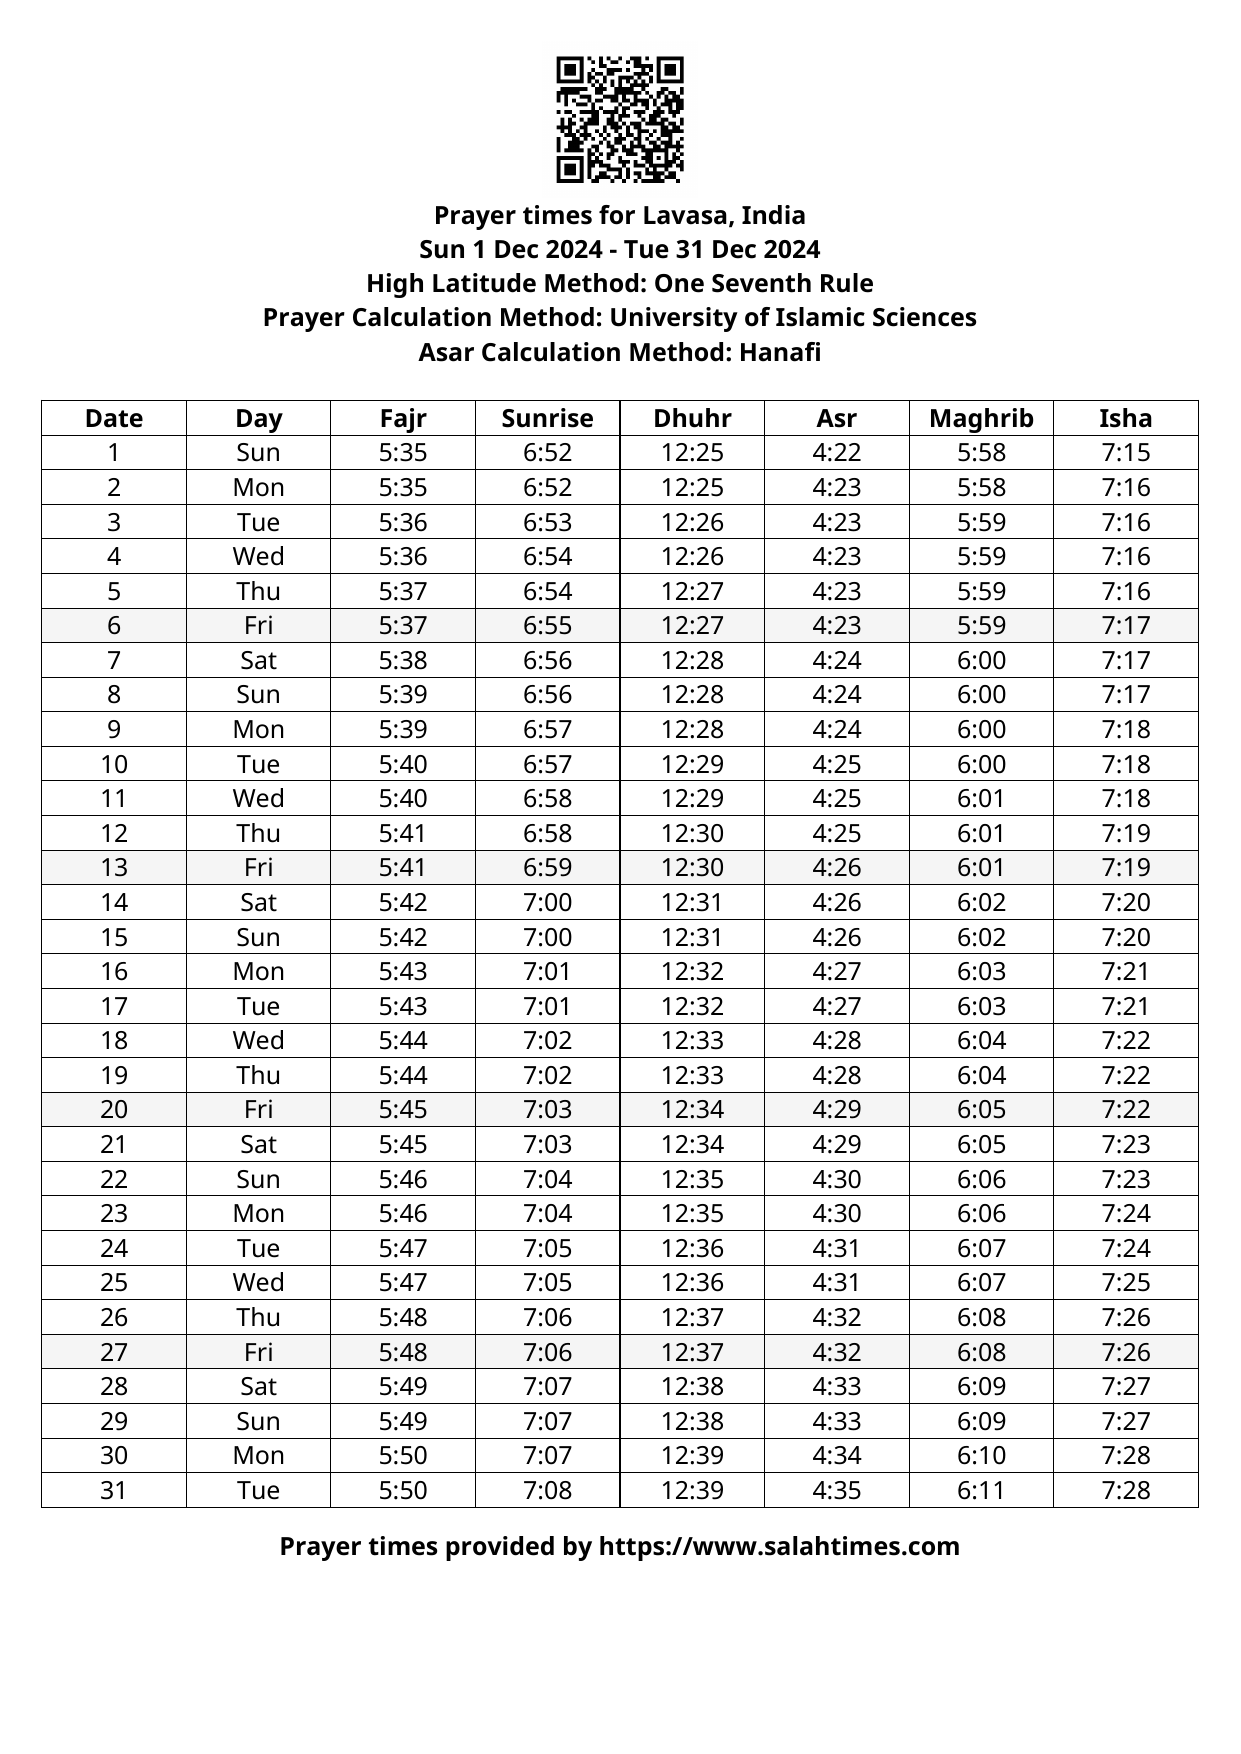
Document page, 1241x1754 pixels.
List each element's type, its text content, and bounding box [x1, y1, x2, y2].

table_cell 5:42 [331, 885, 475, 919]
table_cell 14 [42, 885, 186, 919]
table_cell Thu [187, 1058, 330, 1092]
table_cell 7:17 [1054, 678, 1198, 711]
table_cell 5 [42, 574, 186, 607]
table_cell 12:26 [621, 505, 764, 538]
table_cell 12:31 [621, 885, 764, 919]
table_cell 4:25 [765, 781, 909, 815]
table_cell 12:32 [621, 954, 764, 988]
table_cell 7:01 [476, 954, 619, 988]
table_cell 6:05 [910, 1093, 1053, 1126]
text High Latitude Method: One Seventh Rule [42, 266, 1198, 300]
table_cell 12:25 [621, 436, 764, 469]
table_cell 7:20 [1054, 885, 1198, 919]
table_cell 7:00 [476, 920, 619, 953]
table_cell 4:27 [765, 954, 909, 988]
table_cell 5:37 [331, 574, 475, 607]
table_cell 6:06 [910, 1196, 1053, 1230]
table_cell Wed [187, 1024, 330, 1057]
table_cell 7:00 [476, 885, 619, 919]
table_cell 19 [42, 1058, 186, 1092]
table_cell 7:05 [476, 1231, 619, 1264]
table_cell 12:32 [621, 989, 764, 1022]
table_cell 4:24 [765, 678, 909, 711]
table_cell 5:44 [331, 1058, 475, 1092]
table_cell 7:22 [1054, 1024, 1198, 1057]
table_cell 4:26 [765, 885, 909, 919]
table_cell Tue [187, 747, 330, 780]
table_cell 6:00 [910, 747, 1053, 780]
table_cell Wed [187, 781, 330, 815]
table_cell 12:34 [621, 1093, 764, 1126]
table_cell 6:11 [910, 1473, 1053, 1507]
table_cell 12:28 [621, 712, 764, 746]
table_cell 12:28 [621, 643, 764, 677]
table_cell 5:38 [331, 643, 475, 677]
table_cell 7:07 [476, 1404, 619, 1437]
table_cell 12:33 [621, 1058, 764, 1092]
table_cell 7:16 [1054, 574, 1198, 607]
table_cell 4:24 [765, 643, 909, 677]
table_cell 4:24 [765, 712, 909, 746]
table_cell 12:35 [621, 1162, 764, 1195]
table_cell 12:27 [621, 574, 764, 607]
table_cell 12:39 [621, 1473, 764, 1507]
table_cell 7:26 [1054, 1335, 1198, 1368]
table_cell Sun [187, 436, 330, 469]
table_cell 7:05 [476, 1266, 619, 1299]
table_cell Wed [187, 539, 330, 573]
table_cell 5:40 [331, 781, 475, 815]
table_cell 7:18 [1054, 781, 1198, 815]
table_cell 6:55 [476, 609, 619, 642]
table_cell 5:39 [331, 678, 475, 711]
table_cell 6:00 [910, 678, 1053, 711]
table_cell 5:47 [331, 1266, 475, 1299]
table_cell 5:47 [331, 1231, 475, 1264]
table_cell Wed [187, 1266, 330, 1299]
table_cell Fri [187, 1335, 330, 1368]
table_cell 7 [42, 643, 186, 677]
table_cell 12:36 [621, 1266, 764, 1299]
table_cell 4:32 [765, 1300, 909, 1334]
table_cell 5:35 [331, 470, 475, 504]
table_cell 6:04 [910, 1058, 1053, 1092]
table_cell 6:07 [910, 1231, 1053, 1264]
table_cell 6:09 [910, 1404, 1053, 1437]
table_cell 6 [42, 609, 186, 642]
table_cell 4:25 [765, 747, 909, 780]
table_cell 4:22 [765, 436, 909, 469]
table_cell 7:04 [476, 1162, 619, 1195]
table_cell 6:01 [910, 816, 1053, 849]
table_cell 6:02 [910, 920, 1053, 953]
table_cell 5:39 [331, 712, 475, 746]
table_cell 7:23 [1054, 1127, 1198, 1161]
table_cell 12:38 [621, 1404, 764, 1437]
table_cell 7:25 [1054, 1266, 1198, 1299]
table_cell Thu [187, 1300, 330, 1334]
table_cell Thu [187, 574, 330, 607]
table_cell 6:59 [476, 851, 619, 884]
table_cell Sun [187, 920, 330, 953]
table_cell 12:30 [621, 851, 764, 884]
text Prayer times provided by https://www.salahtimes.com [42, 1528, 1198, 1563]
table_cell 4:30 [765, 1162, 909, 1195]
table_cell 5:44 [331, 1024, 475, 1057]
table_cell Sun [187, 1404, 330, 1437]
table_cell 4:25 [765, 816, 909, 849]
table_cell 12:29 [621, 781, 764, 815]
table_cell 7:16 [1054, 505, 1198, 538]
table_cell Sat [187, 643, 330, 677]
table_cell Tue [187, 1231, 330, 1264]
table_cell 4:29 [765, 1093, 909, 1126]
table_cell 5:43 [331, 954, 475, 988]
table_cell 5:49 [331, 1404, 475, 1437]
table_cell 5:45 [331, 1127, 475, 1161]
table_cell 6:58 [476, 781, 619, 815]
table_cell 6:01 [910, 851, 1053, 884]
table_cell 4:34 [765, 1439, 909, 1472]
table_cell 5:40 [331, 747, 475, 780]
table_cell 6:08 [910, 1335, 1053, 1368]
table_cell 4:27 [765, 989, 909, 1022]
table_cell 12:28 [621, 678, 764, 711]
table_header Asr [765, 401, 909, 434]
table_cell 6:58 [476, 816, 619, 849]
table_cell 5:46 [331, 1162, 475, 1195]
table_cell 7:16 [1054, 539, 1198, 573]
table_cell Mon [187, 712, 330, 746]
table_cell 4:23 [765, 574, 909, 607]
table_header Maghrib [910, 401, 1053, 434]
table_cell 6:57 [476, 747, 619, 780]
table_cell 7:21 [1054, 954, 1198, 988]
table_cell 6:05 [910, 1127, 1053, 1161]
table_header Isha [1054, 401, 1198, 434]
table_cell 7:27 [1054, 1404, 1198, 1437]
table_cell 6:52 [476, 470, 619, 504]
table_cell 17 [42, 989, 186, 1022]
table_cell 12:34 [621, 1127, 764, 1161]
table_cell 12 [42, 816, 186, 849]
table_cell 7:26 [1054, 1300, 1198, 1334]
table_cell Fri [187, 851, 330, 884]
table_cell 5:41 [331, 816, 475, 849]
table_cell Tue [187, 1473, 330, 1507]
table_cell Sun [187, 678, 330, 711]
table_cell 6:10 [910, 1439, 1053, 1472]
table_cell 5:50 [331, 1473, 475, 1507]
table_cell 5:58 [910, 436, 1053, 469]
table_cell 5:42 [331, 920, 475, 953]
table_cell 7:07 [476, 1439, 619, 1472]
table_cell 5:36 [331, 539, 475, 573]
table_cell 6:00 [910, 643, 1053, 677]
table_cell 28 [42, 1369, 186, 1403]
table_cell 5:49 [331, 1369, 475, 1403]
table_cell 26 [42, 1300, 186, 1334]
table_cell 4:28 [765, 1058, 909, 1092]
table_cell 7:22 [1054, 1058, 1198, 1092]
table_cell 12:39 [621, 1439, 764, 1472]
table_cell 6:54 [476, 574, 619, 607]
table_cell 5:45 [331, 1093, 475, 1126]
table_cell 4:33 [765, 1369, 909, 1403]
table_cell 6:04 [910, 1024, 1053, 1057]
table_cell 3 [42, 505, 186, 538]
table_cell 5:48 [331, 1300, 475, 1334]
table_cell 5:41 [331, 851, 475, 884]
table_cell 12:31 [621, 920, 764, 953]
table_cell 30 [42, 1439, 186, 1472]
table_cell Fri [187, 1093, 330, 1126]
table_cell 10 [42, 747, 186, 780]
table_cell 5:48 [331, 1335, 475, 1368]
table_cell 7:03 [476, 1093, 619, 1126]
table_cell 15 [42, 920, 186, 953]
table_cell 7:06 [476, 1335, 619, 1368]
text Sun 1 Dec 2024 - Tue 31 Dec 2024 [42, 232, 1198, 266]
table_cell 7:28 [1054, 1439, 1198, 1472]
table_cell Tue [187, 989, 330, 1022]
table_cell Tue [187, 505, 330, 538]
table_cell 6:54 [476, 539, 619, 573]
table_cell 9 [42, 712, 186, 746]
table_cell 12:25 [621, 470, 764, 504]
table_cell Mon [187, 954, 330, 988]
table_cell Thu [187, 816, 330, 849]
table_cell 12:30 [621, 816, 764, 849]
table_cell 4:33 [765, 1404, 909, 1437]
table_cell 7:23 [1054, 1162, 1198, 1195]
table_cell 7:17 [1054, 609, 1198, 642]
table_header Sunrise [476, 401, 619, 434]
table_cell 5:59 [910, 505, 1053, 538]
table_cell 29 [42, 1404, 186, 1437]
table_cell 12:35 [621, 1196, 764, 1230]
table_cell 18 [42, 1024, 186, 1057]
table_cell 5:59 [910, 574, 1053, 607]
table_cell 7:16 [1054, 470, 1198, 504]
table_cell 12:33 [621, 1024, 764, 1057]
table_cell 4:23 [765, 539, 909, 573]
table_header Day [187, 401, 330, 434]
table_cell Fri [187, 609, 330, 642]
table_cell 4:29 [765, 1127, 909, 1161]
table_cell 6:03 [910, 989, 1053, 1022]
table_cell 5:36 [331, 505, 475, 538]
table_cell 6:07 [910, 1266, 1053, 1299]
table_cell 7:22 [1054, 1093, 1198, 1126]
table_cell 5:46 [331, 1196, 475, 1230]
text Prayer Calculation Method: University of Islamic Sciences [42, 300, 1198, 334]
table_cell 7:28 [1054, 1473, 1198, 1507]
table_cell 7:02 [476, 1024, 619, 1057]
table_cell 7:15 [1054, 436, 1198, 469]
table_cell 7:19 [1054, 851, 1198, 884]
table_cell 4:26 [765, 920, 909, 953]
table_cell 7:21 [1054, 989, 1198, 1022]
table_cell 27 [42, 1335, 186, 1368]
table_cell 6:56 [476, 678, 619, 711]
text Prayer times for Lavasa, India [42, 198, 1198, 232]
table_cell 7:17 [1054, 643, 1198, 677]
table_cell Sat [187, 1369, 330, 1403]
table_cell 6:00 [910, 712, 1053, 746]
table_cell 6:52 [476, 436, 619, 469]
table_cell 4:26 [765, 851, 909, 884]
table_cell 6:01 [910, 781, 1053, 815]
table_cell 7:20 [1054, 920, 1198, 953]
picture [542, 41, 699, 198]
table_cell 2 [42, 470, 186, 504]
table_cell 7:24 [1054, 1231, 1198, 1264]
table_cell 7:01 [476, 989, 619, 1022]
table_cell Sun [187, 1162, 330, 1195]
table_cell 12:26 [621, 539, 764, 573]
text Asar Calculation Method: Hanafi [42, 334, 1198, 368]
table_cell 12:29 [621, 747, 764, 780]
table_cell 5:59 [910, 609, 1053, 642]
table_cell 4:23 [765, 470, 909, 504]
table_cell 23 [42, 1196, 186, 1230]
table_cell 7:03 [476, 1127, 619, 1161]
table_cell 4:23 [765, 505, 909, 538]
table_cell 6:03 [910, 954, 1053, 988]
table_cell 1 [42, 436, 186, 469]
table_cell 7:06 [476, 1300, 619, 1334]
table_cell Mon [187, 470, 330, 504]
table_cell 22 [42, 1162, 186, 1195]
table_cell 4:30 [765, 1196, 909, 1230]
table_cell 4:23 [765, 609, 909, 642]
table_cell 4:31 [765, 1266, 909, 1299]
table_cell 7:24 [1054, 1196, 1198, 1230]
table_cell 12:37 [621, 1335, 764, 1368]
table_cell 7:07 [476, 1369, 619, 1403]
table_cell 5:50 [331, 1439, 475, 1472]
table_cell 7:18 [1054, 747, 1198, 780]
table_cell 21 [42, 1127, 186, 1161]
table_cell 8 [42, 678, 186, 711]
table_cell 31 [42, 1473, 186, 1507]
table_cell 7:27 [1054, 1369, 1198, 1403]
table_cell 6:09 [910, 1369, 1053, 1403]
table_cell 12:37 [621, 1300, 764, 1334]
table_cell 5:58 [910, 470, 1053, 504]
table_cell Mon [187, 1439, 330, 1472]
table_cell 7:18 [1054, 712, 1198, 746]
table_cell 5:37 [331, 609, 475, 642]
table_cell Sat [187, 885, 330, 919]
table_cell 6:56 [476, 643, 619, 677]
table_cell 4:35 [765, 1473, 909, 1507]
table_cell 20 [42, 1093, 186, 1126]
table_cell 7:08 [476, 1473, 619, 1507]
table_cell 24 [42, 1231, 186, 1264]
table_cell 6:57 [476, 712, 619, 746]
table_cell 4:32 [765, 1335, 909, 1368]
table_header Date [42, 401, 186, 434]
table_cell 7:04 [476, 1196, 619, 1230]
table_cell 16 [42, 954, 186, 988]
table_cell 12:27 [621, 609, 764, 642]
table_cell 13 [42, 851, 186, 884]
table_cell 6:53 [476, 505, 619, 538]
table_header Dhuhr [621, 401, 764, 434]
table_cell 4 [42, 539, 186, 573]
table_cell 11 [42, 781, 186, 815]
table_cell 6:02 [910, 885, 1053, 919]
table_cell 7:19 [1054, 816, 1198, 849]
table_cell 7:02 [476, 1058, 619, 1092]
table_cell 12:38 [621, 1369, 764, 1403]
table_cell 5:43 [331, 989, 475, 1022]
table_cell 6:08 [910, 1300, 1053, 1334]
table_cell 5:35 [331, 436, 475, 469]
table_cell 4:31 [765, 1231, 909, 1264]
table_cell 6:06 [910, 1162, 1053, 1195]
table_cell Sat [187, 1127, 330, 1161]
table_cell 4:28 [765, 1024, 909, 1057]
table_cell 12:36 [621, 1231, 764, 1264]
table_cell 25 [42, 1266, 186, 1299]
table_cell 5:59 [910, 539, 1053, 573]
table_cell Mon [187, 1196, 330, 1230]
table_header Fajr [331, 401, 475, 434]
